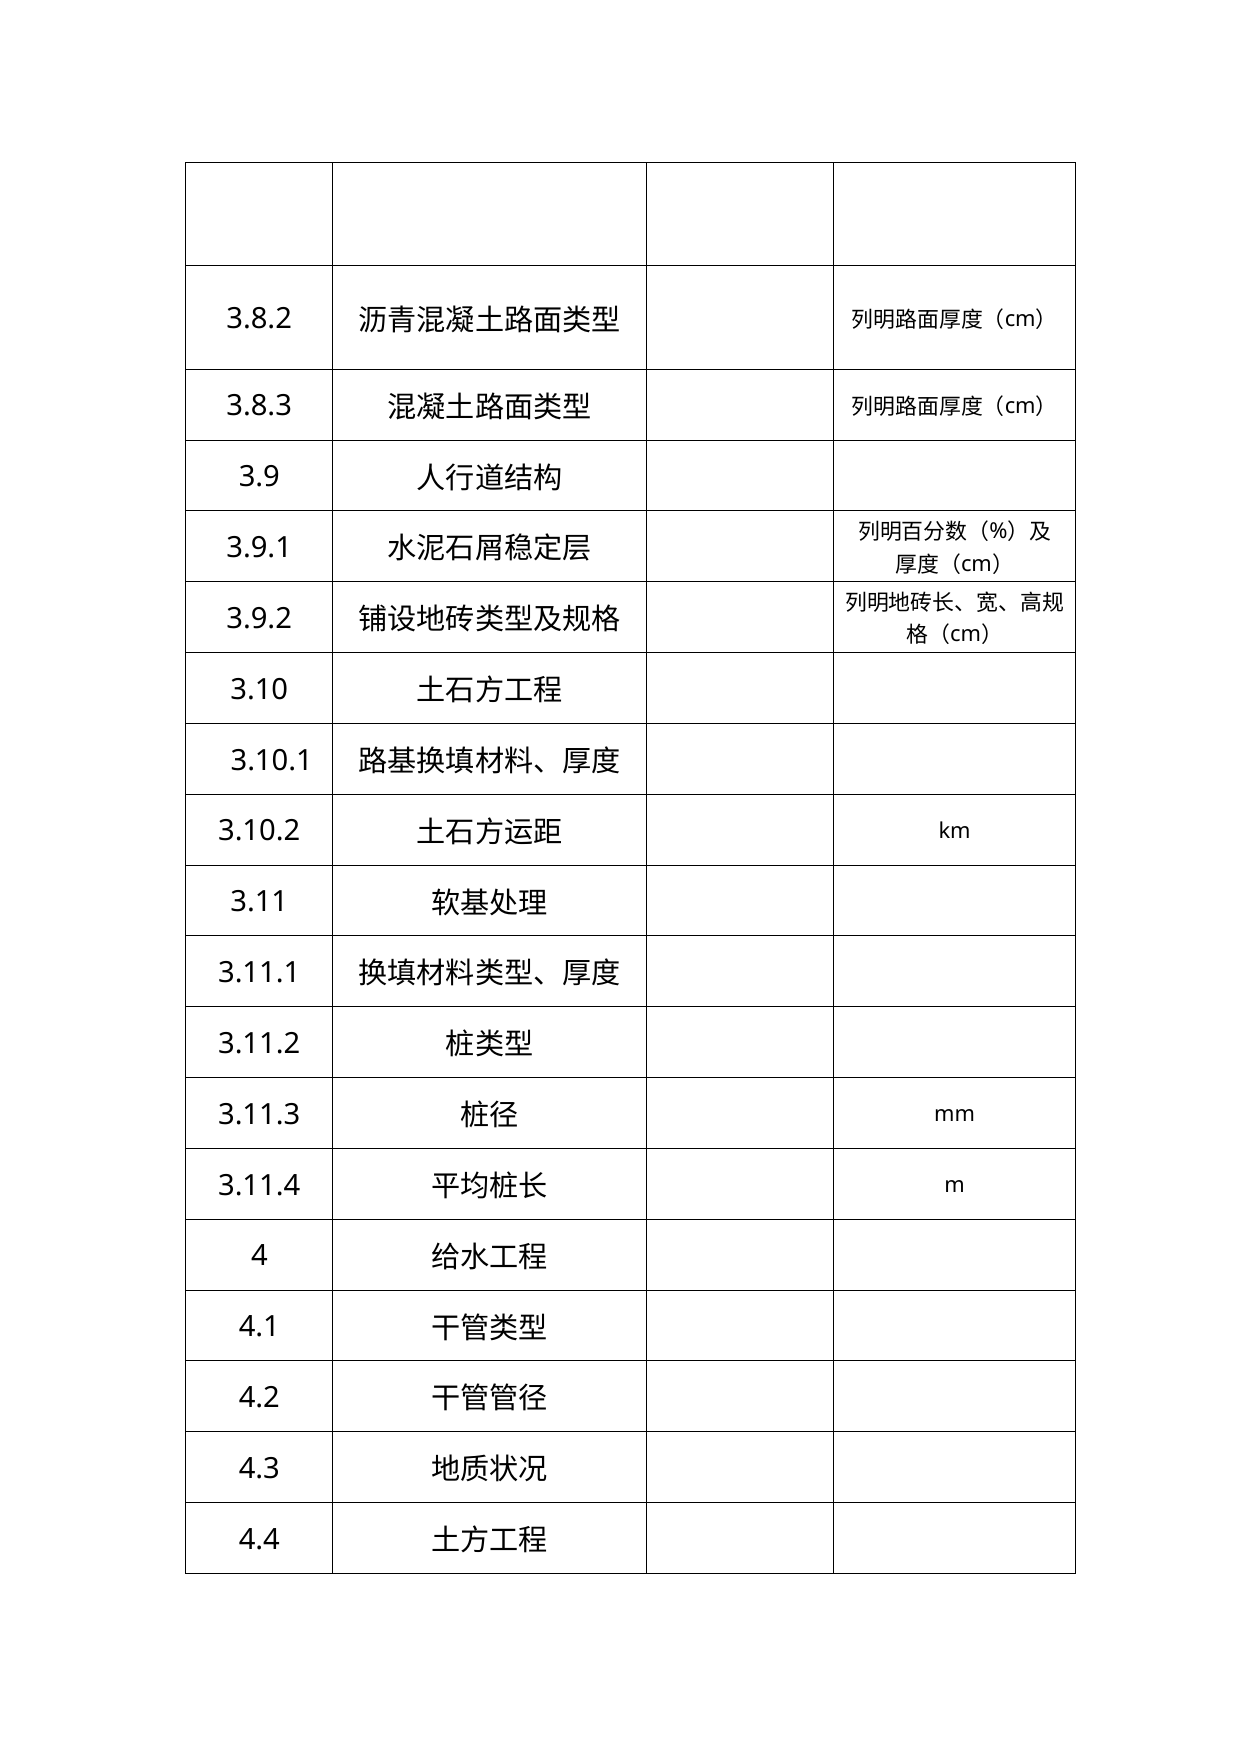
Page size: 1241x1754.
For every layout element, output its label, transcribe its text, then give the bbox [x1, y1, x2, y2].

table_cell 混凝土路面类型 [333, 370, 646, 439]
table_cell 4.2 [186, 1361, 332, 1431]
table_cell [647, 441, 833, 510]
table_cell [647, 1503, 833, 1573]
table_cell [647, 795, 833, 864]
table_cell [647, 511, 833, 581]
table_cell 3.11.3 [186, 1078, 332, 1148]
table_cell [647, 1220, 833, 1289]
table_cell 4.3 [186, 1432, 332, 1502]
table_cell 3.10.2 [186, 795, 332, 864]
table_cell 3.10.1 [211, 724, 332, 794]
table_cell [834, 866, 1075, 935]
table_cell 3.10 [186, 653, 332, 723]
table_cell 列明路面厚度（cm） [834, 370, 1075, 439]
table_cell [647, 936, 833, 1006]
table_cell [834, 1361, 1075, 1431]
table_cell [647, 866, 833, 935]
table_cell [834, 936, 1075, 1006]
table_cell 3.9 [186, 441, 332, 510]
table_cell 换填材料类型、厚度 [333, 936, 646, 1006]
table_cell [834, 1291, 1075, 1360]
table_cell 4.4 [186, 1503, 332, 1573]
table_cell 软基处理 [333, 866, 646, 935]
table_cell [834, 653, 1075, 723]
table_cell 3.8.2 [186, 266, 332, 369]
table_cell 3.11.1 [186, 936, 332, 1006]
table_cell 4.1 [186, 1291, 332, 1360]
table_cell [647, 266, 833, 369]
table_cell [647, 653, 833, 723]
table_cell [647, 1149, 833, 1219]
table_cell 土方工程 [333, 1503, 646, 1573]
table_cell 列明百分数（%）及 厚度（cm） [834, 511, 1075, 581]
table_cell [647, 1291, 833, 1360]
table_cell [647, 1078, 833, 1148]
table_cell [834, 724, 1075, 794]
table_cell 沥青混凝土路面类型 [333, 266, 646, 369]
table_cell 3.11.4 [186, 1149, 332, 1219]
table_cell km [834, 795, 1075, 864]
table_cell 干管类型 [333, 1291, 646, 1360]
table_cell 给水工程 [333, 1220, 646, 1289]
table_cell [647, 370, 833, 439]
table_cell 3.9.2 [186, 582, 332, 652]
table_cell 列明地砖长、宽、高规格（cm） [834, 582, 1075, 652]
table_cell 桩径 [333, 1078, 646, 1148]
table_cell [834, 1432, 1075, 1502]
table_cell [834, 1220, 1075, 1289]
table_cell 4 [186, 1220, 332, 1289]
table_cell [647, 1432, 833, 1502]
table_cell [186, 724, 211, 794]
table_cell 土石方运距 [333, 795, 646, 864]
table_cell 平均桩长 [333, 1149, 646, 1219]
table_cell 地质状况 [333, 1432, 646, 1502]
table_cell 土石方工程 [333, 653, 646, 723]
table_cell 3.8.3 [186, 370, 332, 439]
table_cell 3.11 [186, 866, 332, 935]
table_cell [647, 724, 833, 794]
table_cell 人行道结构 [333, 441, 646, 510]
table_cell [834, 441, 1075, 510]
table_cell 桩类型 [333, 1007, 646, 1077]
table_cell 3.11.2 [186, 1007, 332, 1077]
table_cell mm [834, 1078, 1075, 1148]
table_cell [834, 1503, 1075, 1573]
table_cell [647, 1007, 833, 1077]
table_cell 铺设地砖类型及规格 [333, 582, 646, 652]
table_cell [647, 582, 833, 652]
table_cell 干管管径 [333, 1361, 646, 1431]
table_cell 列明路面厚度（cm） [834, 266, 1075, 369]
table_cell 3.9.1 [186, 511, 332, 581]
table_cell 路基换填材料、厚度 [333, 724, 646, 794]
table_cell [834, 1007, 1075, 1077]
table_cell 水泥石屑稳定层 [333, 511, 646, 581]
table_cell m [834, 1149, 1075, 1219]
table_cell [647, 1361, 833, 1431]
